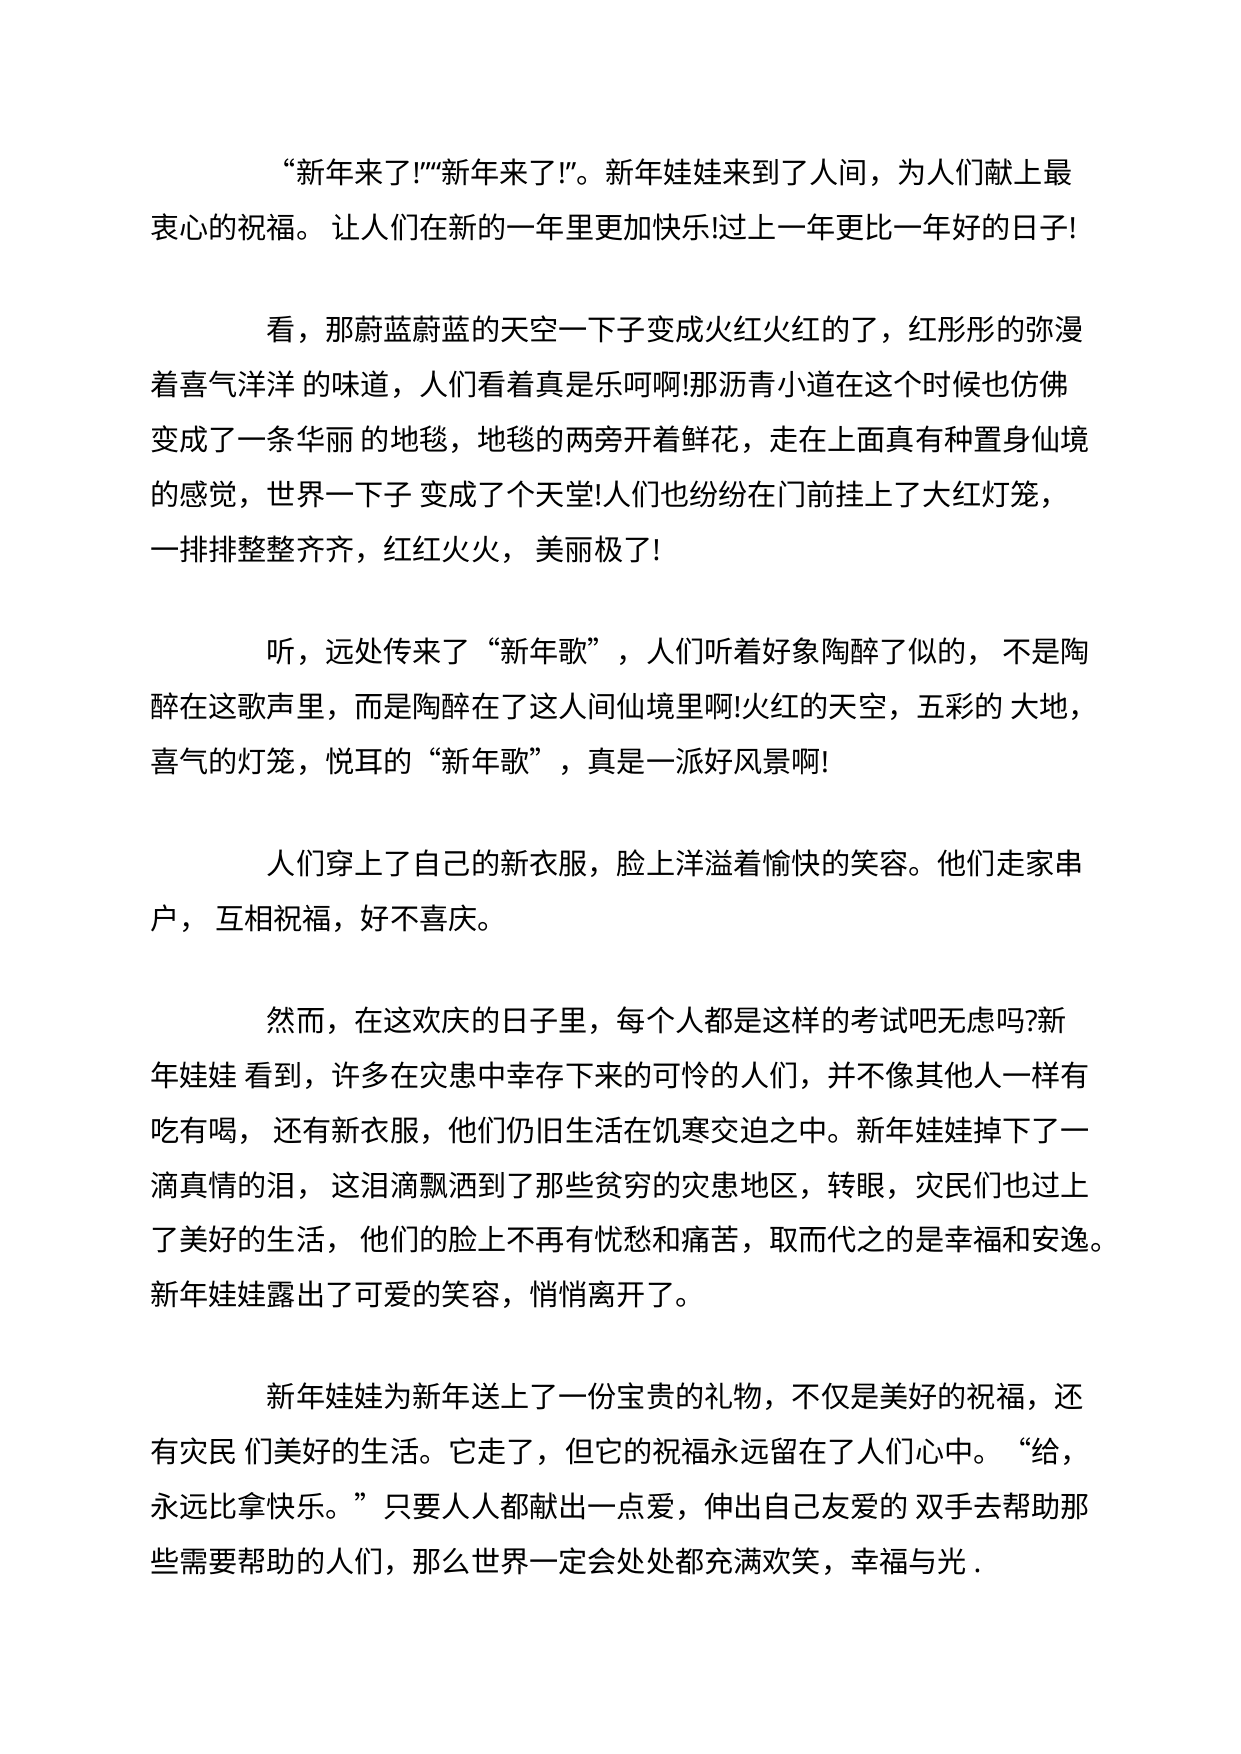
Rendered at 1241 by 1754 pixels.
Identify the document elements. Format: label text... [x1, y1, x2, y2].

text 看，那蔚蓝蔚蓝的天空一下子变成火红火红的了，红彤彤的弥漫着喜气洋洋 的味道，人们看着真是乐呵啊!那沥青小道在这个时候也仿佛变成了一条华丽 的地毯，地毯的两旁开着鲜花，走在上面真有种置身仙境的感觉，世界一下子 变成了个天堂!人们也纷纷在门前挂上了大红灯笼，一排排整整齐齐，红红火火， 美丽极了! [150, 307, 1090, 569]
text 人们穿上了自己的新衣服，脸上洋溢着愉快的笑容。他们走家串户， 互相祝福，好不喜庆。 [150, 841, 1090, 938]
text 听，远处传来了“新年歌”，人们听着好象陶醉了似的， 不是陶醉在这歌声里，而是陶醉在了这人间仙境里啊!火红的天空，五彩的 大地，喜气的灯笼，悦耳的“新年歌”，真是一派好风景啊! [150, 629, 1090, 781]
text 然而，在这欢庆的日子里，每个人都是这样的考试吧无虑吗?新年娃娃 看到，许多在灾患中幸存下来的可怜的人们，并不像其他人一样有吃有喝， 还有新衣服，他们仍旧生活在饥寒交迫之中。新年娃娃掉下了一滴真情的泪， 这泪滴飘洒到了那些贫穷的灾患地区，转眼，灾民们也过上了美好的生活， 他们的脸上不再有忧愁和痛苦，取而代之的是幸福和安逸。新年娃娃露出了可爱的笑容，悄悄离开了。 [150, 997, 1090, 1314]
text “新年来了!”“新年来了!”。新年娃娃来到了人间，为人们献上最衷心的祝福。 让人们在新的一年里更加快乐!过上一年更比一年好的日子! [150, 150, 1090, 247]
text 新年娃娃为新年送上了一份宝贵的礼物，不仅是美好的祝福，还有灾民 们美好的生活。它走了，但它的祝福永远留在了人们心中。“给， 永远比拿快乐。”只要人人都献出一点爱，伸出自己友爱的 双手去帮助那些需要帮助的人们，那么世界一定会处处都充满欢笑，幸福与光 . [150, 1374, 1090, 1581]
